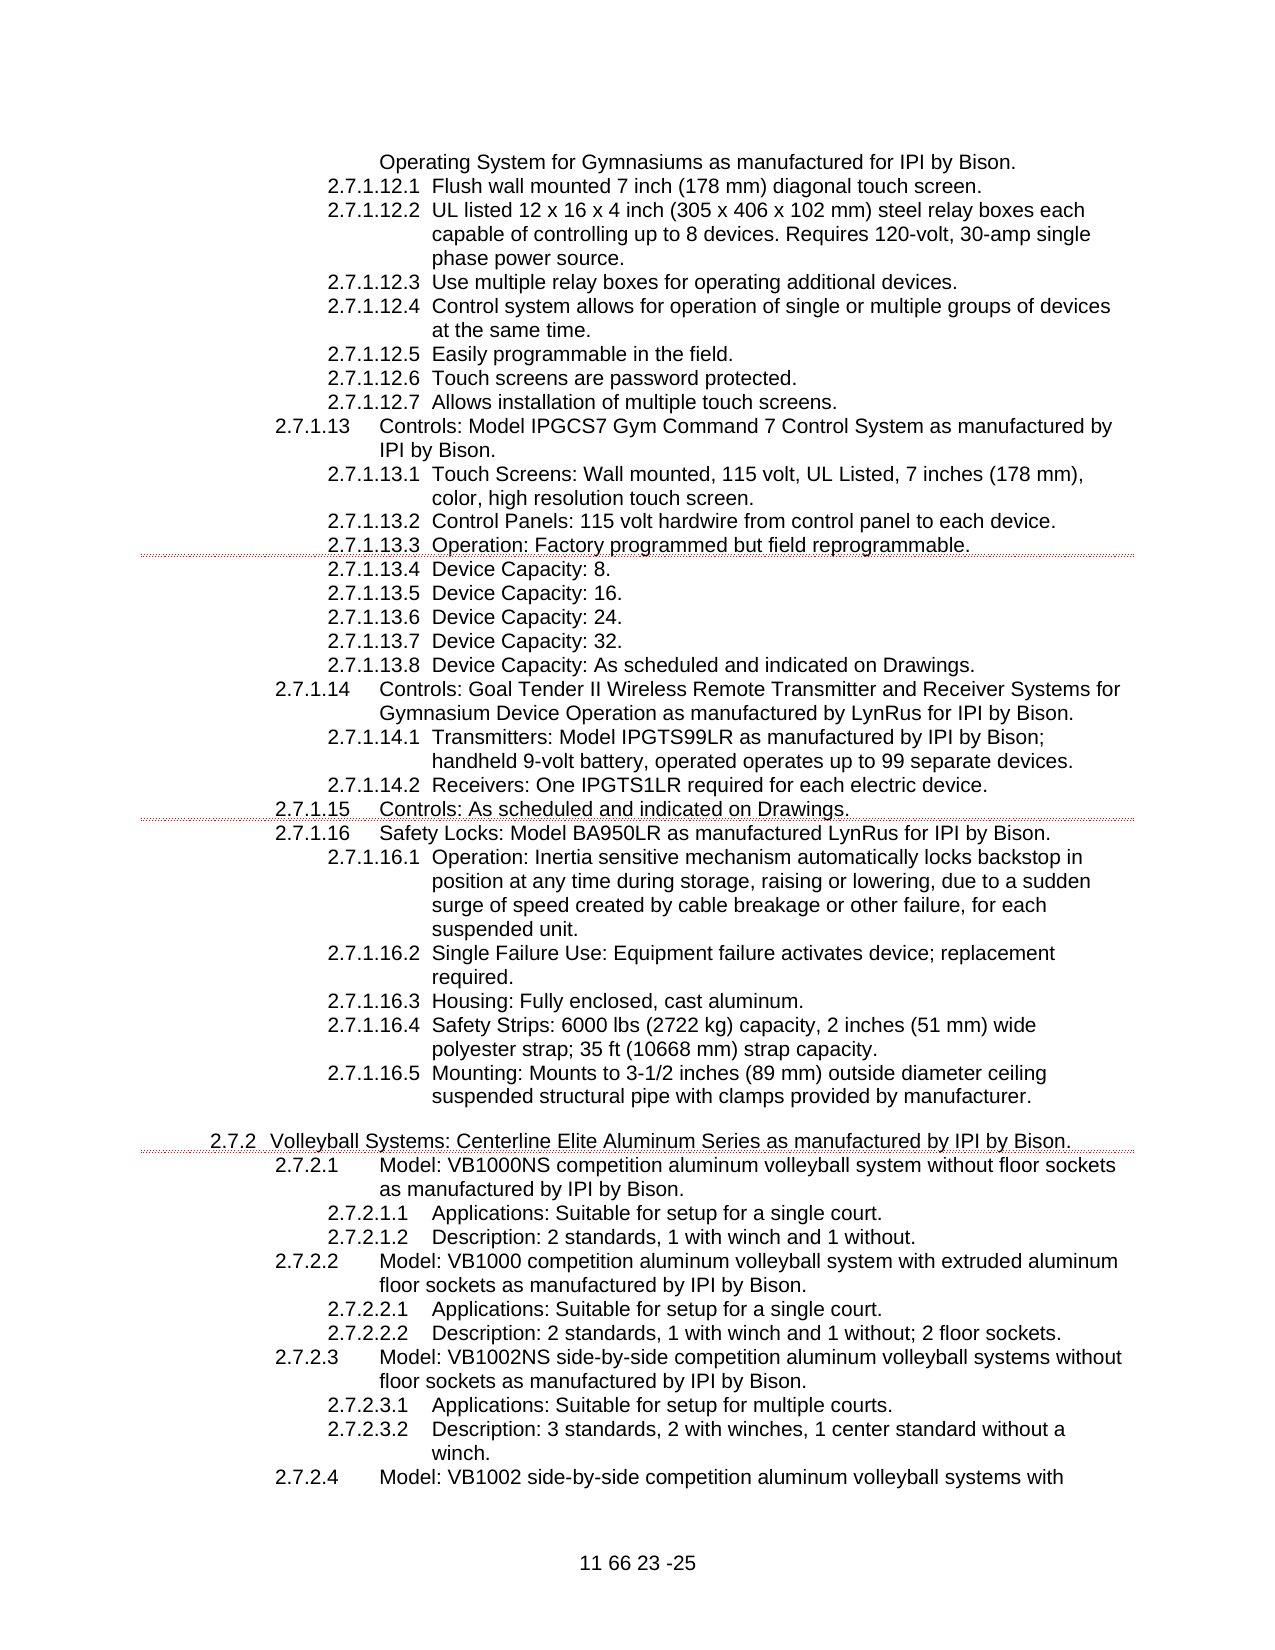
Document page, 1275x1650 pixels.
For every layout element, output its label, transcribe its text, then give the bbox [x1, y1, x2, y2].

list Device Capacity: 32. [327, 629, 1125, 653]
list Model: VB1002NS side-by-side competition aluminum volleyball systems without floor sockets as manufactured by IPI by Bison. [275, 1345, 1125, 1393]
list Device Capacity: As scheduled and indicated on Drawings. [327, 653, 1125, 677]
list Controls: Goal Tender II Wireless Remote Transmitter and Receiver Systems for Gymnasium Device Operation as manufactured by LynRus for IPI by Bison. [275, 677, 1125, 725]
list Volleyball Systems: Centerline Elite Aluminum Series as manufactured by IPI by Bison. [210, 1129, 1125, 1153]
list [275, 150, 1125, 174]
list Transmitters: Model IPGTS99LR as manufactured by IPI by Bison; handheld 9-volt battery, operated operates up to 99 separate devices. [327, 725, 1125, 773]
list Description: 2 standards, 1 with winch and 1 without; 2 floor sockets. [327, 1321, 1125, 1345]
list Safety Locks: Model BA950LR as manufactured LynRus for IPI by Bison. [275, 821, 1125, 845]
list Mounting: Mounts to 3-1/2 inches (89 mm) outside diameter ceiling suspended structural pipe with clamps provided by manufacturer. [327, 1060, 1125, 1108]
list Controls: Model IPGCS7 Gym Command 7 Control System as manufactured by IPI by Bison. [275, 413, 1125, 461]
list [275, 1464, 1125, 1488]
list Device Capacity: 8. [327, 557, 1125, 581]
list Model: VB1000NS competition aluminum volleyball system without floor sockets as manufactured by IPI by Bison. [275, 1153, 1125, 1201]
list Applications: Suitable for setup for a single court. [327, 1201, 1125, 1225]
list Device Capacity: 24. [327, 605, 1125, 629]
list Use multiple relay boxes for operating additional devices. [327, 270, 1125, 294]
list Applications: Suitable for setup for a single court. [327, 1297, 1125, 1321]
list Operation: Inertia sensitive mechanism automatically locks backstop in position at any time during storage, raising or lowering, due to a sudden surge of speed created by cable breakage or other failure, for each suspended unit. [327, 845, 1125, 941]
list UL listed 12 x 16 x 4 inch (305 x 406 x 102 mm) steel relay boxes each capable of controlling up to 8 devices. Requires 120-volt, 30-amp single phase power source. [327, 198, 1125, 270]
list Control system allows for operation of single or multiple groups of devices at the same time. [327, 294, 1125, 342]
list Receivers: One IPGTS1LR required for each electric device. [327, 773, 1125, 797]
list Single Failure Use: Equipment failure activates device; replacement required. [327, 941, 1125, 988]
list Touch Screens: Wall mounted, 115 volt, UL Listed, 7 inches (178 mm), color, high resolution touch screen. [327, 461, 1125, 509]
list Controls: As scheduled and indicated on Drawings. [275, 797, 1125, 821]
list Touch screens are password protected. [327, 366, 1125, 389]
list Applications: Suitable for setup for multiple courts. [327, 1393, 1125, 1417]
list Safety Strips: 6000 lbs (2722 kg) capacity, 2 inches (51 mm) wide polyester strap; 35 ft (10668 mm) strap capacity. [327, 1012, 1125, 1060]
list Easily programmable in the field. [327, 342, 1125, 366]
list Operation: Factory programmed but field reprogrammable. [327, 533, 1125, 557]
list Description: 3 standards, 2 with winches, 1 center standard without a winch. [327, 1417, 1125, 1464]
list Model: VB1000 competition aluminum volleyball system with extruded aluminum floor sockets as manufactured by IPI by Bison. [275, 1249, 1125, 1297]
list Housing: Fully enclosed, cast aluminum. [327, 988, 1125, 1012]
list Flush wall mounted 7 inch (178 mm) diagonal touch screen. [327, 174, 1125, 198]
list Device Capacity: 16. [327, 581, 1125, 605]
list Control Panels: 115 volt hardwire from control panel to each device. [327, 509, 1125, 533]
list Allows installation of multiple touch screens. [327, 389, 1125, 413]
list Description: 2 standards, 1 with winch and 1 without. [327, 1225, 1125, 1249]
